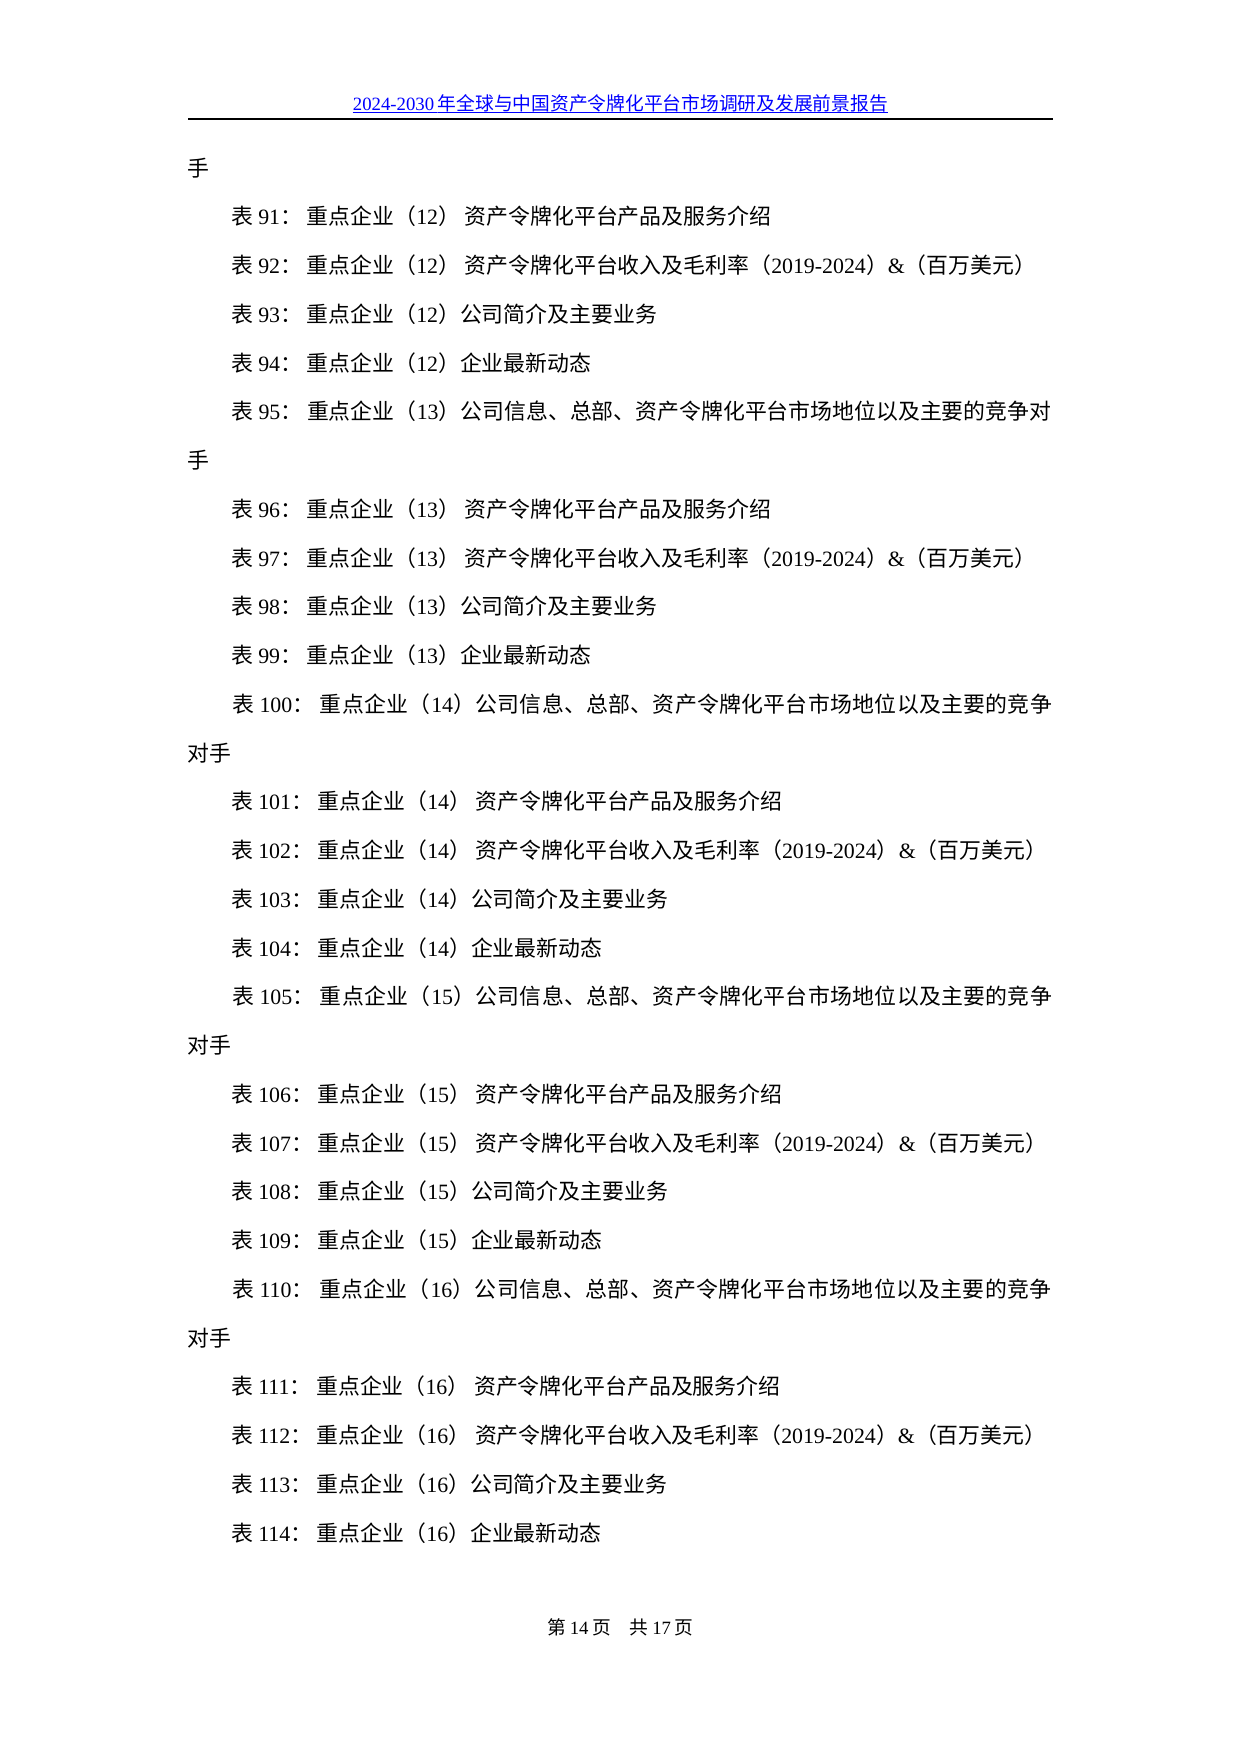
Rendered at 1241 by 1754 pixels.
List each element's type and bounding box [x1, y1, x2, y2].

text [187, 150, 1053, 1548]
